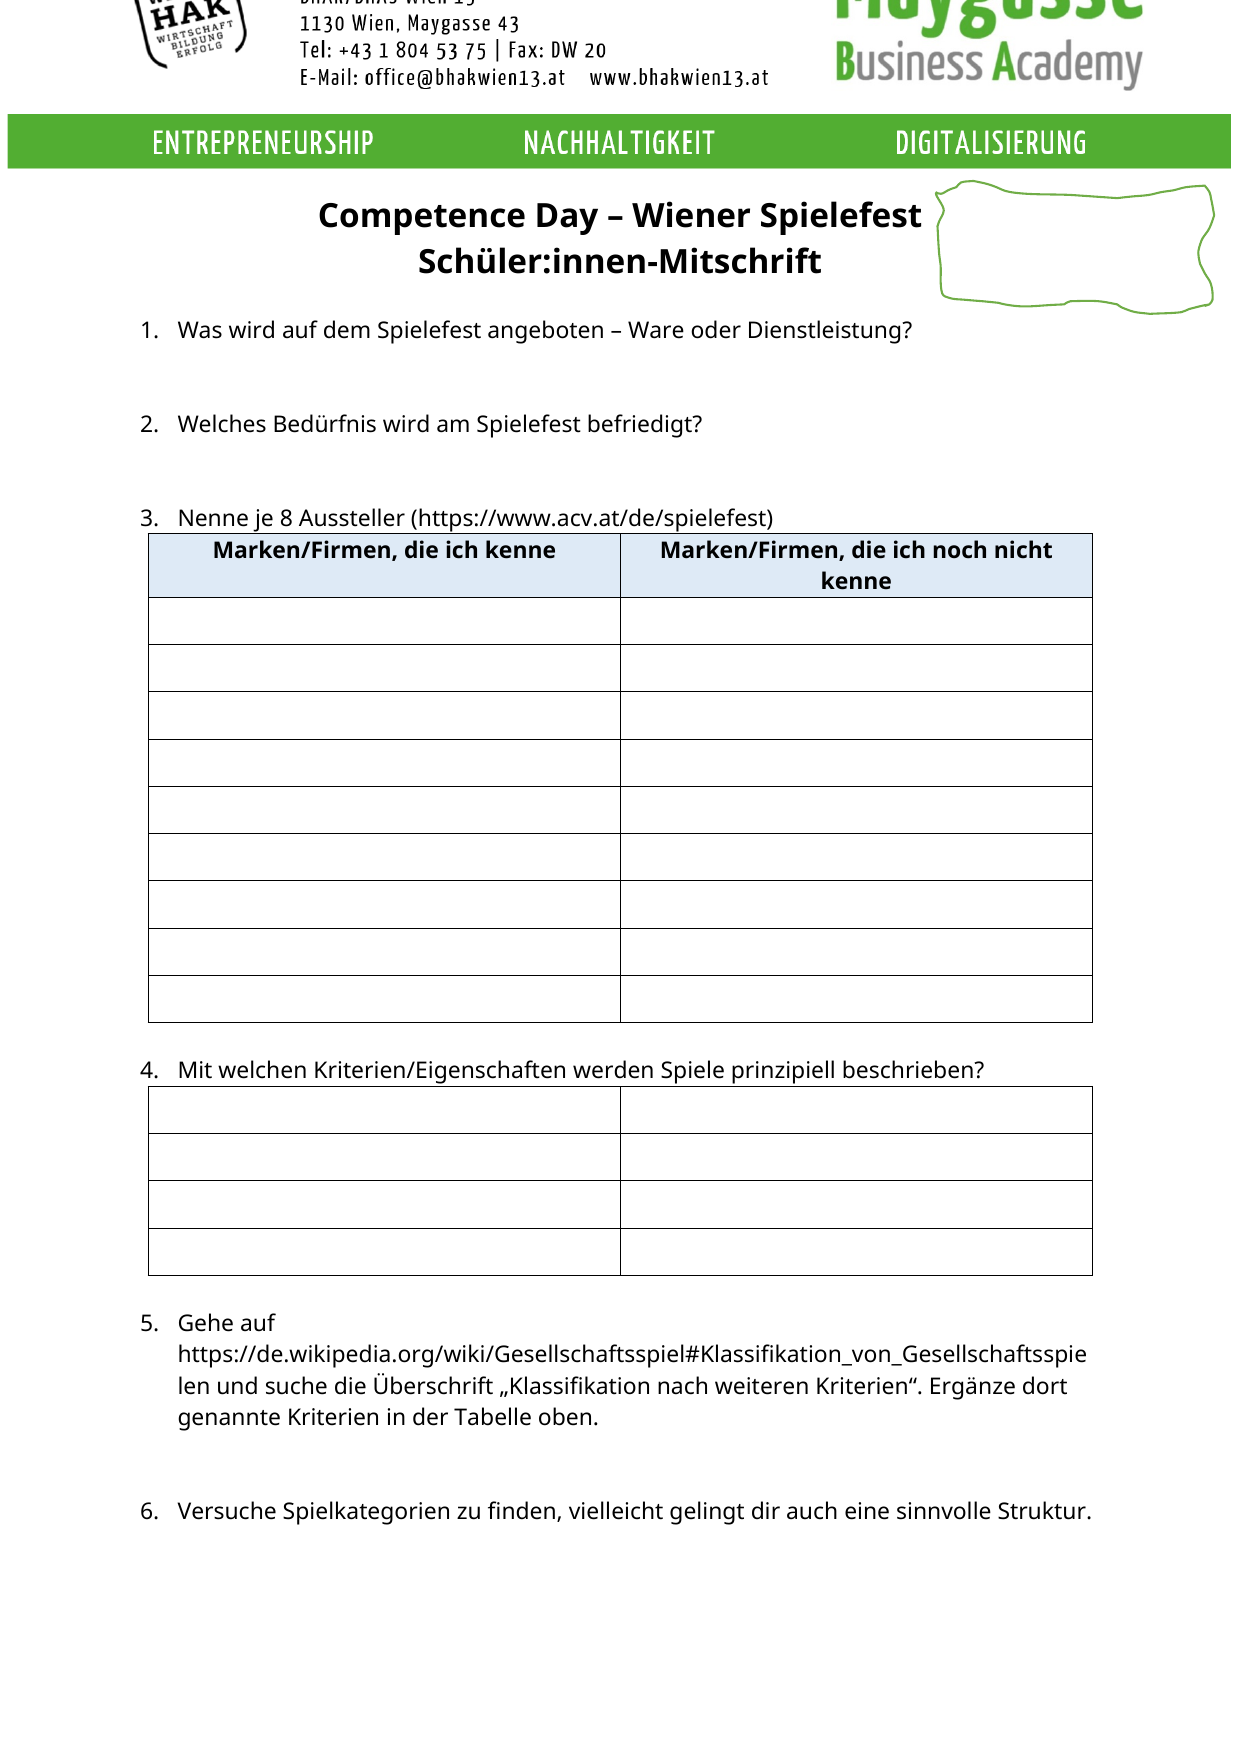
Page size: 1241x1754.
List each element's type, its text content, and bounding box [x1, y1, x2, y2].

table_header [149, 1087, 620, 1133]
text Competence Day – Wiener Spielefest [148, 192, 942, 238]
table_cell [621, 740, 1092, 786]
table_cell [621, 645, 1092, 691]
table_cell [621, 976, 1092, 1022]
text Schüler:innen-Mitschrift [148, 238, 939, 283]
table_cell [621, 1229, 1092, 1275]
table_cell [149, 787, 620, 833]
list Was wird auf dem Spielefest angeboten – Ware oder Dienstleistung? [140, 314, 1093, 346]
list Gehe auf https://de.wikipedia.org/wiki/Gesellschaftsspiel#Klassifikation_von_Gesellschaftsspielen und suche die Überschrift „Klassifikation nach weiteren Kriterien“. Ergänze dort genannte Kriterien in der Tabelle oben. [140, 1307, 1093, 1432]
table_cell [621, 598, 1092, 644]
table_cell [621, 1134, 1092, 1180]
table_header [621, 1087, 1092, 1133]
table_cell [149, 740, 620, 786]
table_cell [149, 692, 620, 738]
table_cell [149, 1134, 620, 1180]
list Versuche Spielkategorien zu finden, vielleicht gelingt dir auch eine sinnvolle Struktur. [140, 1495, 1093, 1526]
table_cell [621, 881, 1092, 928]
table_cell [149, 1181, 620, 1228]
table_cell [149, 881, 620, 928]
table_cell [621, 929, 1092, 975]
table_cell [149, 645, 620, 691]
table_cell [621, 692, 1092, 738]
list Mit welchen Kriterien/Eigenschaften werden Spiele prinzipiell beschrieben? [140, 1054, 1093, 1086]
picture [7, 0, 1231, 171]
table_cell [149, 598, 620, 644]
table_header Marken/Firmen, die ich kenne [149, 534, 620, 597]
table_cell [621, 1181, 1092, 1228]
list Welches Bedürfnis wird am Spielefest befriedigt? [140, 408, 1093, 439]
table_cell [149, 929, 620, 975]
list Nenne je 8 Aussteller (https://www.acv.at/de/spielefest) [140, 502, 1093, 533]
table_cell [621, 834, 1092, 880]
table_cell [149, 976, 620, 1022]
table_cell [621, 787, 1092, 833]
table_header Marken/Firmen, die ich noch nicht kenne [621, 534, 1092, 597]
table_cell [149, 1229, 620, 1275]
table_cell [149, 834, 620, 880]
